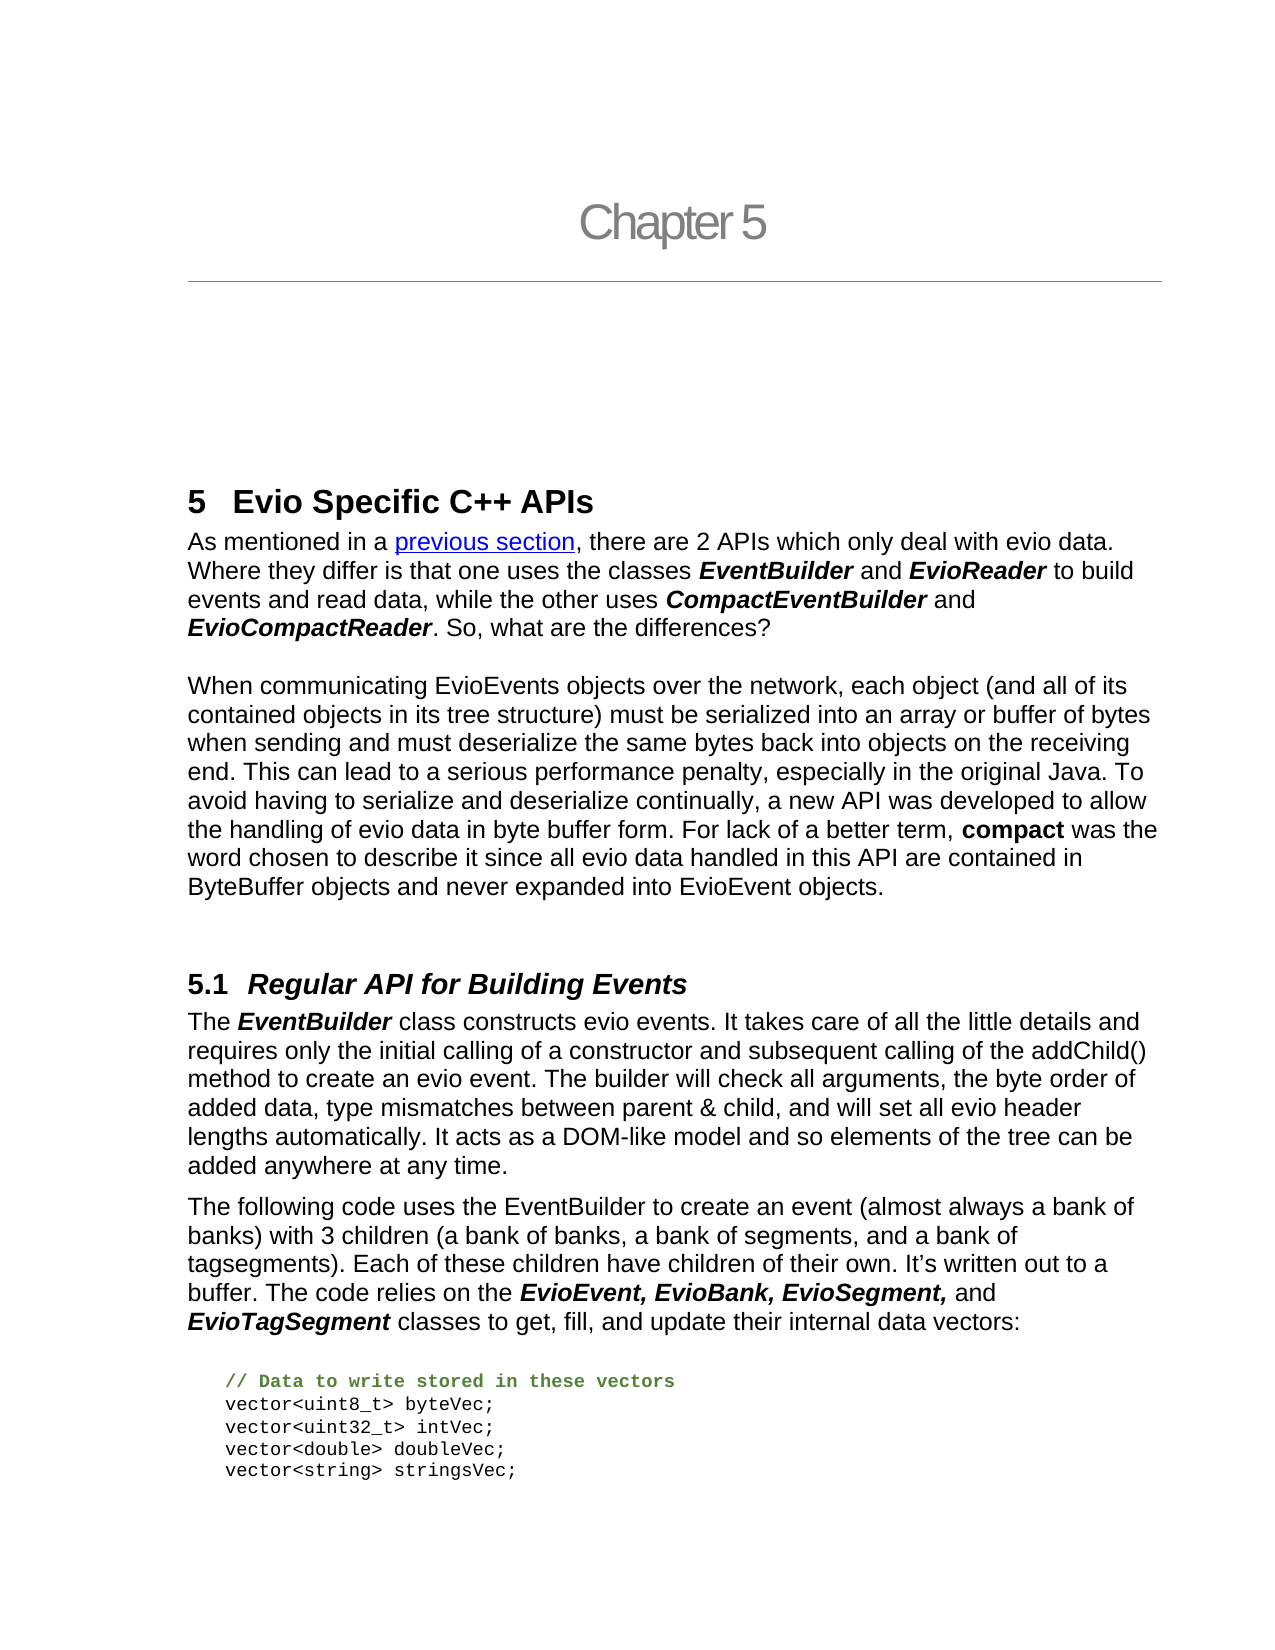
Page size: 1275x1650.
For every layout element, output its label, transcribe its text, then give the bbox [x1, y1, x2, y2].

text // Data to write stored in these vectors [225, 1371, 1162, 1393]
title Chapter 5 [187, 189, 1162, 282]
text The EventBuilder class constructs evio events. It takes care of all the little details and requires only the initial calling of a constructor and subsequent calling of the addChild() method to create an evio event. The builder will check all arguments, the byte order of added data, type mismatches between parent & child, and will set all evio header lengths automatically. It acts as a DOM-like model and so elements of the tree can be added anywhere at any time. [187, 1007, 1162, 1179]
text As mentioned in a previous section, there are 2 APIs which only deal with evio data. Where they differ is that one uses the classes EventBuilder and EvioReader to build events and read data, while the other uses CompactEventBuilder and EvioCompactReader. So, what are the differences? [187, 527, 1162, 642]
text The following code uses the EventBuilder to create an event (almost always a bank of banks) with 3 children (a bank of banks, a bank of segments, and a bank of tagsegments). Each of these children have children of their own. It’s written out to a buffer. The code relies on the EvioEvent, EvioBank, EvioSegment, and EvioTagSegment classes to get, fill, and update their internal data vectors: [187, 1192, 1162, 1336]
text vector<uint32_t> intVec; vector<double> doubleVec; vector<string> stringsVec; [225, 1418, 1162, 1482]
subtitle Regular API for Building Events [187, 967, 1162, 1001]
text vector<uint8_t> byteVec; [225, 1395, 1162, 1416]
subtitle Evio Specific C++ APIs [187, 482, 1162, 521]
text When communicating EvioEvents objects over the network, each object (and all of its contained objects in its tree structure) must be serialized into an array or buffer of bytes when sending and must deserialize the same bytes back into objects on the receiving end. This can lead to a serious performance penalty, especially in the original Java. To avoid having to serialize and deserialize continually, a new API was developed to allow the handling of evio data in byte buffer form. For lack of a better term, compact was the word chosen to describe it since all evio data handled in this API are contained in ByteBuffer objects and never expanded into EvioEvent objects. [187, 671, 1162, 901]
